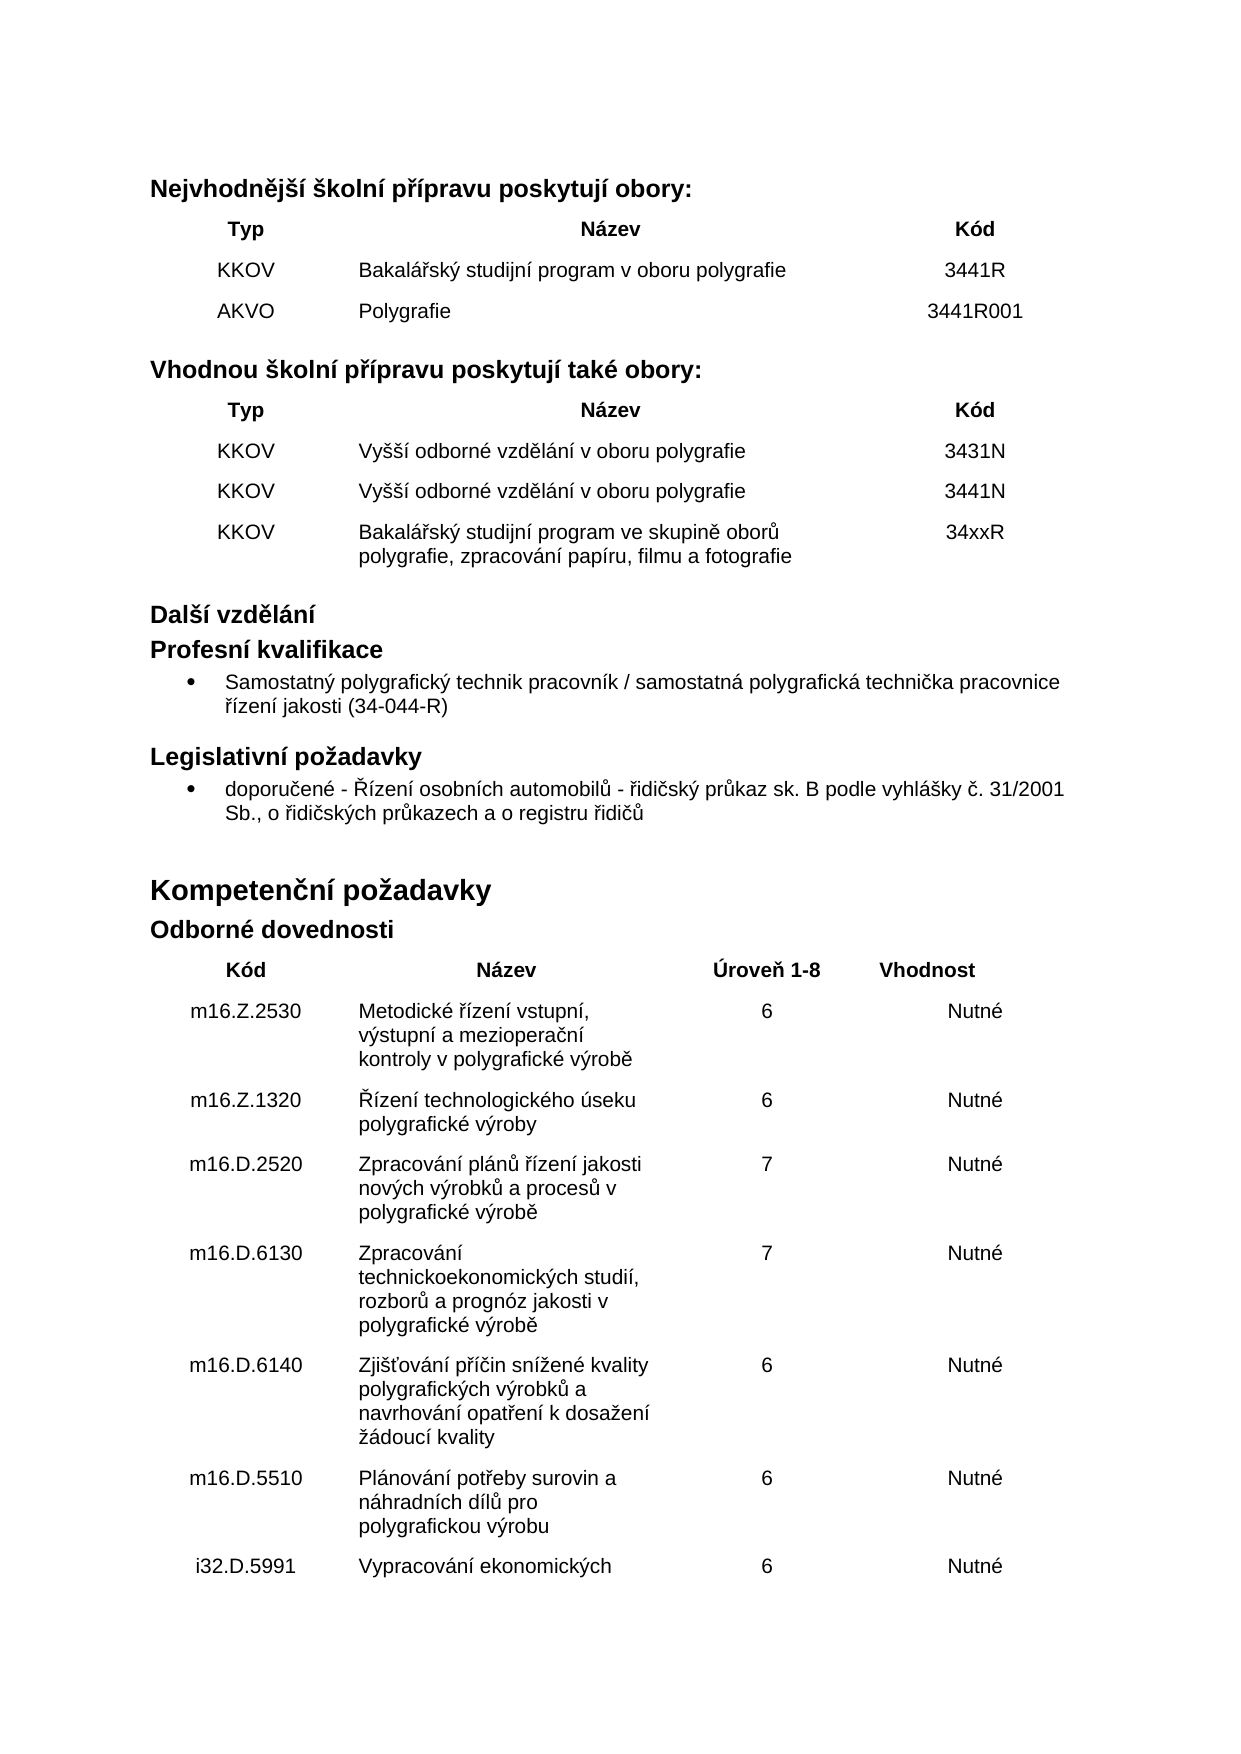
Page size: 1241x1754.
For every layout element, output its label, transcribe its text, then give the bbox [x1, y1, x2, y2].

table_cell m16.D.6130 [142, 1232, 350, 1345]
table_cell 7 [663, 1144, 871, 1232]
table_cell Nutné [871, 1345, 1079, 1457]
subtitle Další vzdělání [150, 600, 1090, 629]
table_header Typ [142, 390, 350, 430]
table_cell Zpracování plánů řízení jakosti nových výrobků a procesů v polygrafické výrobě [350, 1144, 662, 1232]
table_cell KKOV [142, 430, 350, 471]
table_cell Zpracování technickoekonomických studií, rozborů a prognóz jakosti v polygrafické výrobě [350, 1232, 662, 1345]
table_cell 3441N [871, 471, 1079, 512]
subtitle Legislativní požadavky [150, 742, 1090, 771]
table_cell m16.D.2520 [142, 1144, 350, 1232]
table_cell Bakalářský studijní program ve skupině oborů polygrafie, zpracování papíru, filmu a fotografie [350, 512, 871, 576]
table_cell 6 [663, 1345, 871, 1457]
table_cell 7 [663, 1232, 871, 1345]
table_cell m16.D.6140 [142, 1345, 350, 1457]
subtitle Odborné dovednosti [150, 915, 1090, 944]
table_cell 34xxR [871, 512, 1079, 576]
list doporučené - Řízení osobních automobilů - řidičský průkaz sk. B podle vyhlášky č. 31/2001 Sb., o řidičských průkazech a o registru řidičů [187, 777, 1090, 825]
table_cell 3431N [871, 430, 1079, 471]
table_header Vhodnost [871, 950, 1079, 991]
table_header Úroveň 1-8 [663, 950, 871, 991]
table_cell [350, 1546, 662, 1586]
table_cell Plánování potřeby surovin a náhradních dílů pro polygrafickou výrobu [350, 1457, 662, 1546]
subtitle Kompetenční požadavky [150, 873, 1090, 907]
table_cell Nutné [871, 1546, 1079, 1586]
table_cell Nutné [871, 1144, 1079, 1232]
subtitle Vhodnou školní přípravu poskytují také obory: [150, 355, 1090, 383]
table_cell Vyšší odborné vzdělání v oboru polygrafie [350, 430, 871, 471]
table_cell Řízení technologického úseku polygrafické výroby [350, 1079, 662, 1144]
table_header Název [350, 209, 871, 249]
list Samostatný polygrafický technik pracovník / samostatná polygrafická technička pracovnice řízení jakosti (34-044-R) [187, 670, 1090, 718]
table_header Kód [142, 950, 350, 991]
table_header Kód [871, 209, 1079, 249]
table_cell KKOV [142, 512, 350, 576]
table_cell Nutné [871, 1079, 1079, 1144]
table_header Název [350, 390, 871, 430]
table_cell 6 [663, 1546, 871, 1586]
table_cell 6 [663, 1457, 871, 1546]
table_cell m16.Z.1320 [142, 1079, 350, 1144]
table_cell Nutné [871, 1232, 1079, 1345]
table_cell Metodické řízení vstupní, výstupní a mezioperační kontroly v polygrafické výrobě [350, 991, 662, 1079]
table_cell 6 [663, 991, 871, 1079]
table_cell KKOV [142, 471, 350, 512]
table_cell 3441R [871, 250, 1079, 290]
table_header Název [350, 950, 662, 991]
table_cell Nutné [871, 991, 1079, 1079]
table_header Typ [142, 209, 350, 249]
table_header Kód [871, 390, 1079, 430]
table_cell i32.D.5991 [142, 1546, 350, 1586]
table_cell m16.Z.2530 [142, 991, 350, 1079]
subtitle Nejvhodnější školní přípravu poskytují obory: [150, 174, 1090, 203]
table_cell Zjišťování příčin snížené kvality polygrafických výrobků a navrhování opatření k dosažení žádoucí kvality [350, 1345, 662, 1457]
table_cell m16.D.5510 [142, 1457, 350, 1546]
table_cell Bakalářský studijní program v oboru polygrafie [350, 250, 871, 290]
table_cell 3441R001 [871, 290, 1079, 331]
table_cell Vyšší odborné vzdělání v oboru polygrafie [350, 471, 871, 512]
table_cell KKOV [142, 250, 350, 290]
table_cell AKVO [142, 290, 350, 331]
table_cell Polygrafie [350, 290, 871, 331]
subtitle Profesní kvalifikace [150, 635, 1090, 664]
table_cell 6 [663, 1079, 871, 1144]
table_cell Nutné [871, 1457, 1079, 1546]
